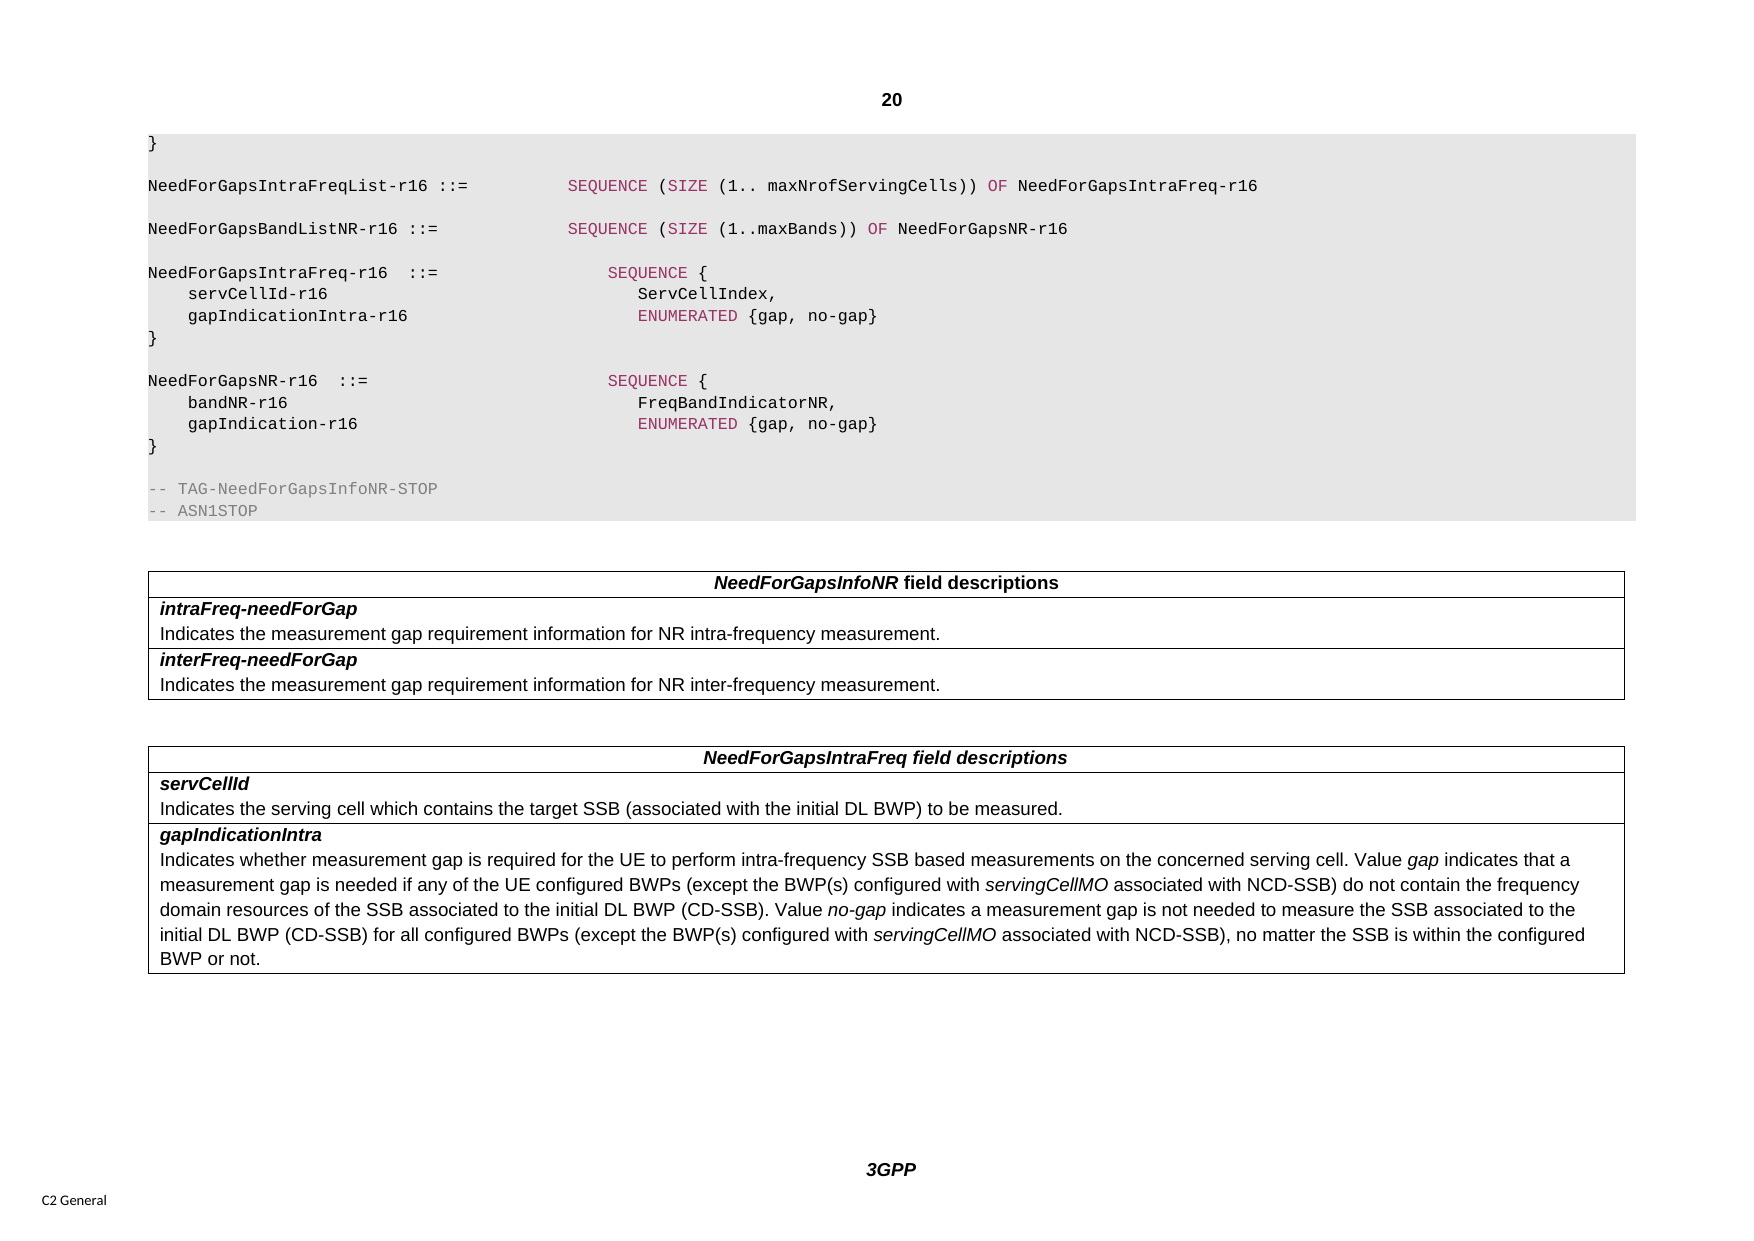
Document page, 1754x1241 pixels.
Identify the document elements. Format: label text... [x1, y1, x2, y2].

text gapIndicationIntra-r16 ENUMERATED {gap, no-gap} [148, 308, 1636, 326]
text -- TAG-NeedForGapsInfoNR-STOP [148, 481, 1636, 500]
text NeedForGapsIntraFreqList-r16 ::= SEQUENCE (SIZE (1.. maxNrofServingCells)) OF NeedForGapsIntraFreq-r16 [148, 178, 1636, 196]
text } [148, 438, 1636, 456]
text NeedForGapsIntraFreq-r16 ::= SEQUENCE { [148, 264, 1636, 283]
text NeedForGapsNR-r16 ::= SEQUENCE { [148, 373, 1636, 391]
text bandNR-r16 FreqBandIndicatorNR, [148, 394, 1636, 413]
table_header NeedForGapsInfoNR field descriptions [149, 572, 1624, 597]
text servCellId-r16 ServCellIndex, [148, 286, 1636, 305]
table_cell gapIndicationIntra Indicates whether measurement gap is required for the UE to perform intra-frequency SSB based measurements on the concerned serving cell. Value gap indicates that a measurement gap is needed if any of the UE configured BWPs (except the BWP(s) configured with servingCellMO associated with NCD-SSB) do not contain the frequency domain resources of the SSB associated to the initial DL BWP (CD-SSB). Value no-gap indicates a measurement gap is not needed to measure the SSB associated to the initial DL BWP (CD-SSB) for all configured BWPs (except the BWP(s) configured with servingCellMO associated with NCD-SSB), no matter the SSB is within the configured BWP or not. [149, 824, 1624, 973]
text } [148, 329, 1636, 348]
text NeedForGapsBandListNR-r16 ::= SEQUENCE (SIZE (1..maxBands)) OF NeedForGapsNR-r16 [148, 221, 1636, 240]
text -- ASN1STOP [148, 503, 1636, 521]
text } [148, 134, 1636, 153]
table_header NeedForGapsIntraFreq field descriptions [149, 747, 1624, 772]
table_cell intraFreq-needForGap Indicates the measurement gap requirement information for NR intra-frequency measurement. [149, 598, 1624, 648]
table_cell interFreq-needForGap Indicates the measurement gap requirement information for NR inter-frequency measurement. [149, 649, 1624, 699]
table_cell servCellId Indicates the serving cell which contains the target SSB (associated with the initial DL BWP) to be measured. [149, 773, 1624, 823]
text gapIndication-r16 ENUMERATED {gap, no-gap} [148, 416, 1636, 435]
